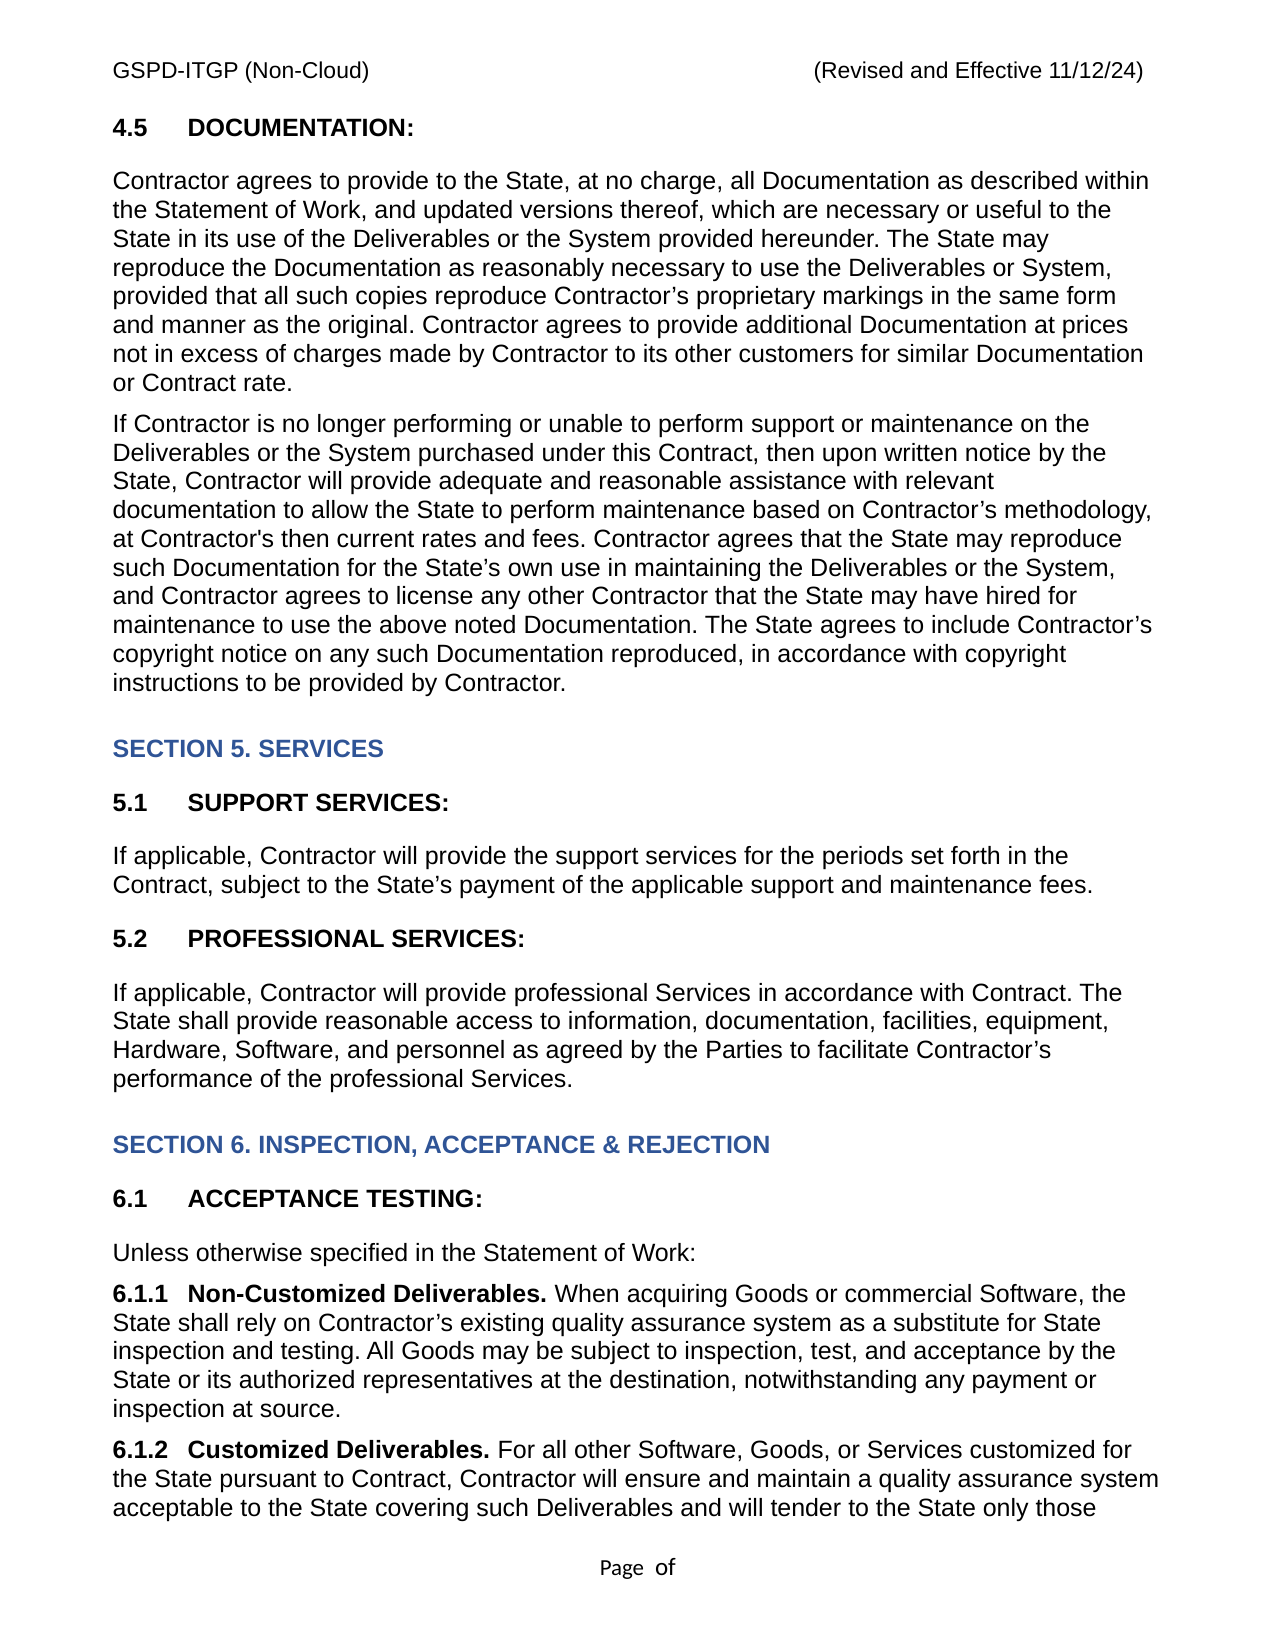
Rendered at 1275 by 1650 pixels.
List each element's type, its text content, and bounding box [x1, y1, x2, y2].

text If Contractor is no longer performing or unable to perform support or maintenance on the Deliverables or the System purchased under this Contract, then upon written notice by the State, Contractor will provide adequate and reasonable assistance with relevant documentation to allow the State to perform maintenance based on Contractor’s methodology, at Contractor's then current rates and fees. Contractor agrees that the State may reproduce such Documentation for the State’s own use in maintaining the Deliverables or the System, and Contractor agrees to license any other Contractor that the State may have hired for maintenance to use the above noted Documentation. The State agrees to include Contractor’s copyright notice on any such Documentation reproduced, in accordance with copyright instructions to be provided by Contractor. [112, 409, 1162, 696]
subtitle SECTION 5. SERVICES [112, 734, 1162, 762]
subtitle 6.1 ACCEPTANCE TESTING: [112, 1184, 1162, 1212]
subtitle SECTION 6. INSPECTION, ACCEPTANCE & REJECTION [112, 1130, 1162, 1159]
subtitle 4.5 DOCUMENTATION: [112, 112, 1162, 141]
text Unless otherwise specified in the Statement of Work: [112, 1237, 1162, 1266]
text Contractor agrees to provide to the State, at no charge, all Documentation as described within the Statement of Work, and updated versions thereof, which are necessary or useful to the State in its use of the Deliverables or the System provided hereunder. The State may reproduce the Documentation as reasonably necessary to use the Deliverables or System, provided that all such copies reproduce Contractor’s proprietary markings in the same form and manner as the original. Contractor agrees to provide additional Documentation at prices not in excess of charges made by Contractor to its other customers for similar Documentation or Contract rate. [112, 166, 1162, 396]
text If applicable, Contractor will provide the support services for the periods set forth in the Contract, subject to the State’s payment of the applicable support and maintenance fees. [112, 841, 1162, 899]
subtitle 5.2 PROFESSIONAL SERVICES: [112, 924, 1162, 952]
text 6.1.1 Non-Customized Deliverables. When acquiring Goods or commercial Software, the State shall rely on Contractor’s existing quality assurance system as a substitute for State inspection and testing. All Goods may be subject to inspection, test, and acceptance by the State or its authorized representatives at the destination, notwithstanding any payment or inspection at source. [112, 1279, 1162, 1422]
text If applicable, Contractor will provide professional Services in accordance with Contract. The State shall provide reasonable access to information, documentation, facilities, equipment, Hardware, Software, and personnel as agreed by the Parties to facilitate Contractor’s performance of the professional Services. [112, 977, 1162, 1092]
subtitle 5.1 SUPPORT SERVICES: [112, 787, 1162, 816]
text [112, 1435, 1162, 1521]
